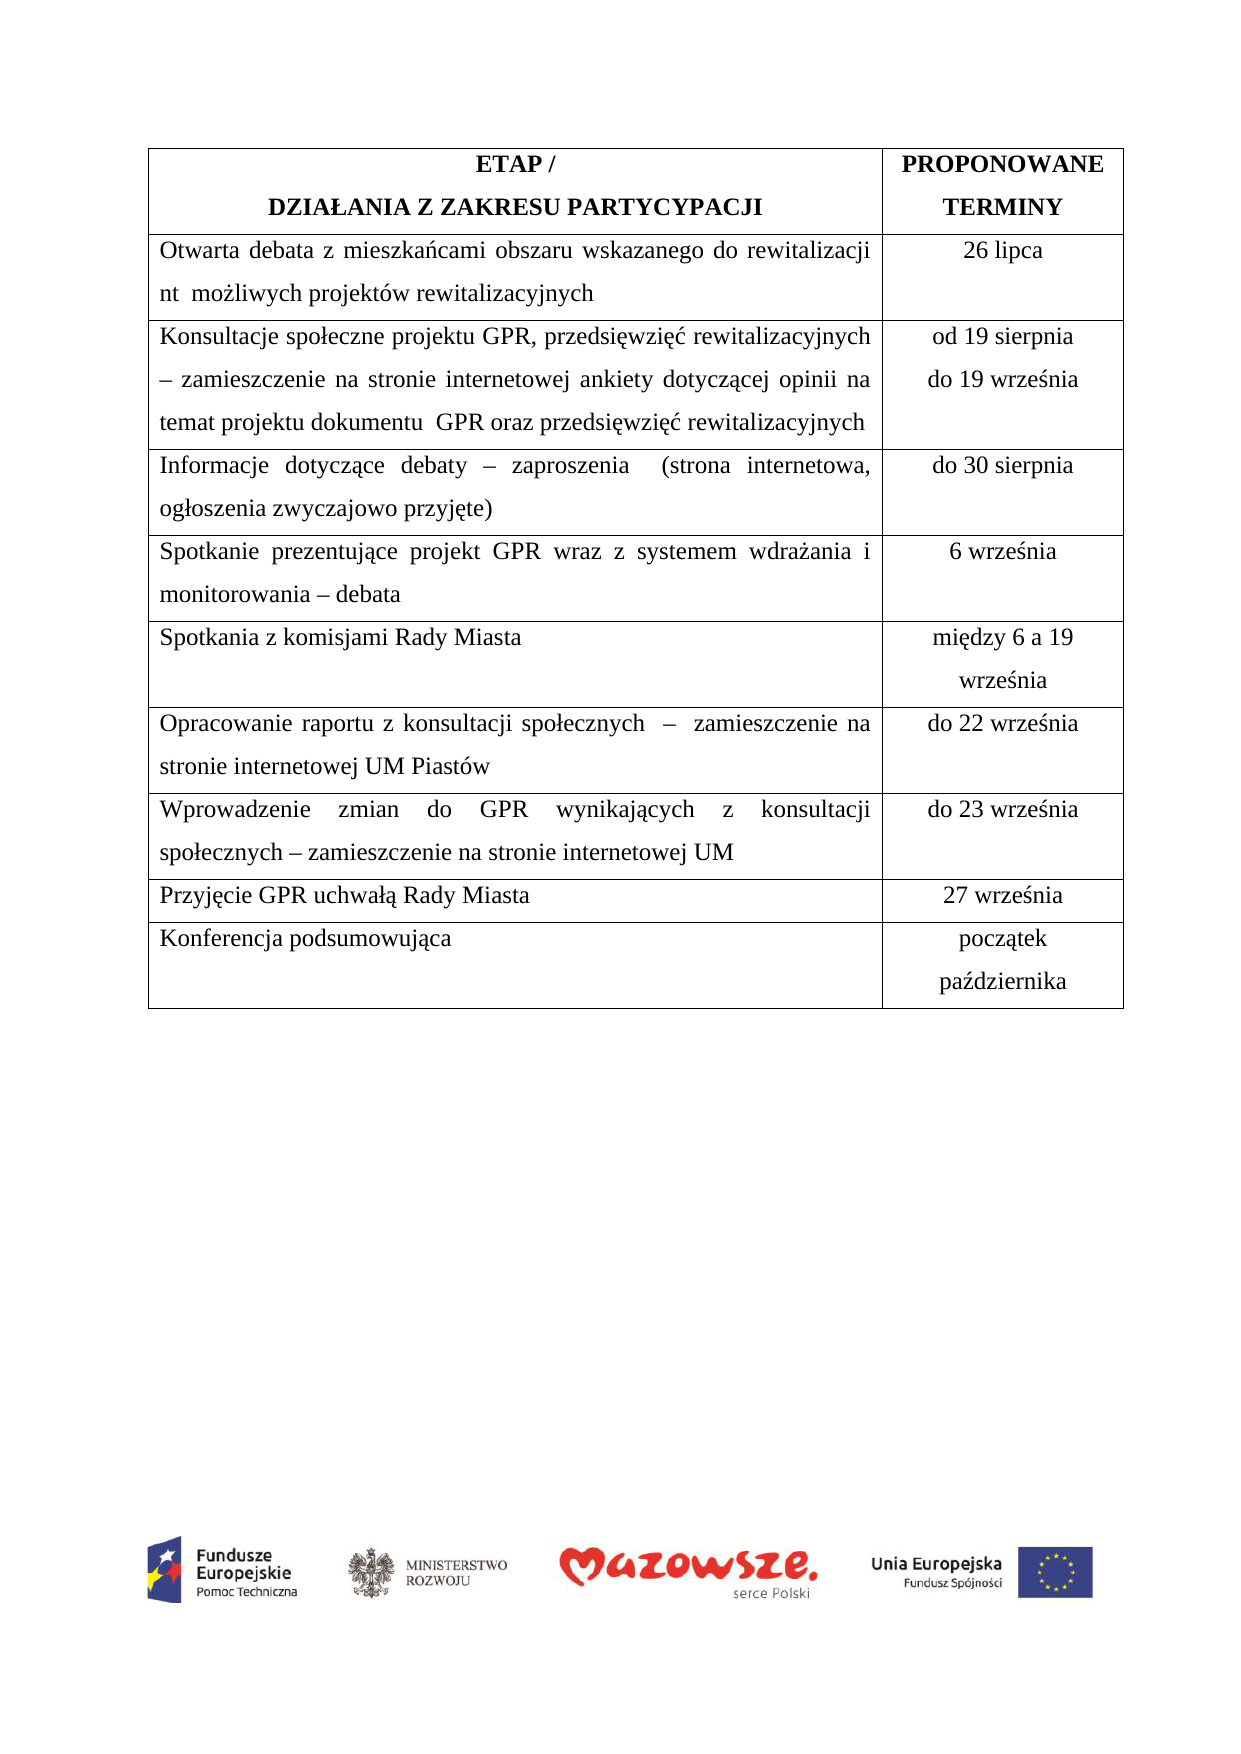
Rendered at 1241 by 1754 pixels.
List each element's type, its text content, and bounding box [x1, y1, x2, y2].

table_cell 26 lipca [883, 235, 1123, 320]
table_cell Spotkania z komisjami Rady Miasta [149, 622, 882, 707]
table_cell do 22 września [883, 708, 1123, 793]
table_cell Wprowadzenie zmian do GPR wynikających z konsultacji społecznych – zamieszczenie na stronie internetowej UM [149, 794, 882, 879]
table_cell 6 września [883, 536, 1123, 621]
table_cell do 23 września [883, 794, 1123, 879]
table_header ETAP / DZIAŁANIA Z ZAKRESU PARTYCYPACJI [149, 149, 882, 234]
table_cell Otwarta debata z mieszkańcami obszaru wskazanego do rewitalizacji nt możliwych projektów rewitalizacyjnych [149, 235, 882, 320]
table_cell początek października [883, 923, 1123, 1008]
table_cell Konsultacje społeczne projektu GPR, przedsięwzięć rewitalizacyjnych – zamieszczenie na stronie internetowej ankiety dotyczącej opinii na temat projektu dokumentu GPR oraz przedsięwzięć rewitalizacyjnych [149, 321, 882, 449]
table_cell między 6 a 19 września [883, 622, 1123, 707]
table_cell do 30 sierpnia [883, 450, 1123, 535]
table_cell Informacje dotyczące debaty – zaproszenia (strona internetowa, ogłoszenia zwyczajowo przyjęte) [149, 450, 882, 535]
table_cell Przyjęcie GPR uchwałą Rady Miasta [149, 880, 882, 922]
table_cell Spotkanie prezentujące projekt GPR wraz z systemem wdrażania i monitorowania – debata [149, 536, 882, 621]
table_cell od 19 sierpnia do 19 września [883, 321, 1123, 449]
table_header PROPONOWANE TERMINY [883, 149, 1123, 234]
table_cell 27 września [883, 880, 1123, 922]
table_cell Opracowanie raportu z konsultacji społecznych – zamieszczenie na stronie internetowej UM Piastów [149, 708, 882, 793]
table_cell Konferencja podsumowująca [149, 923, 882, 1008]
